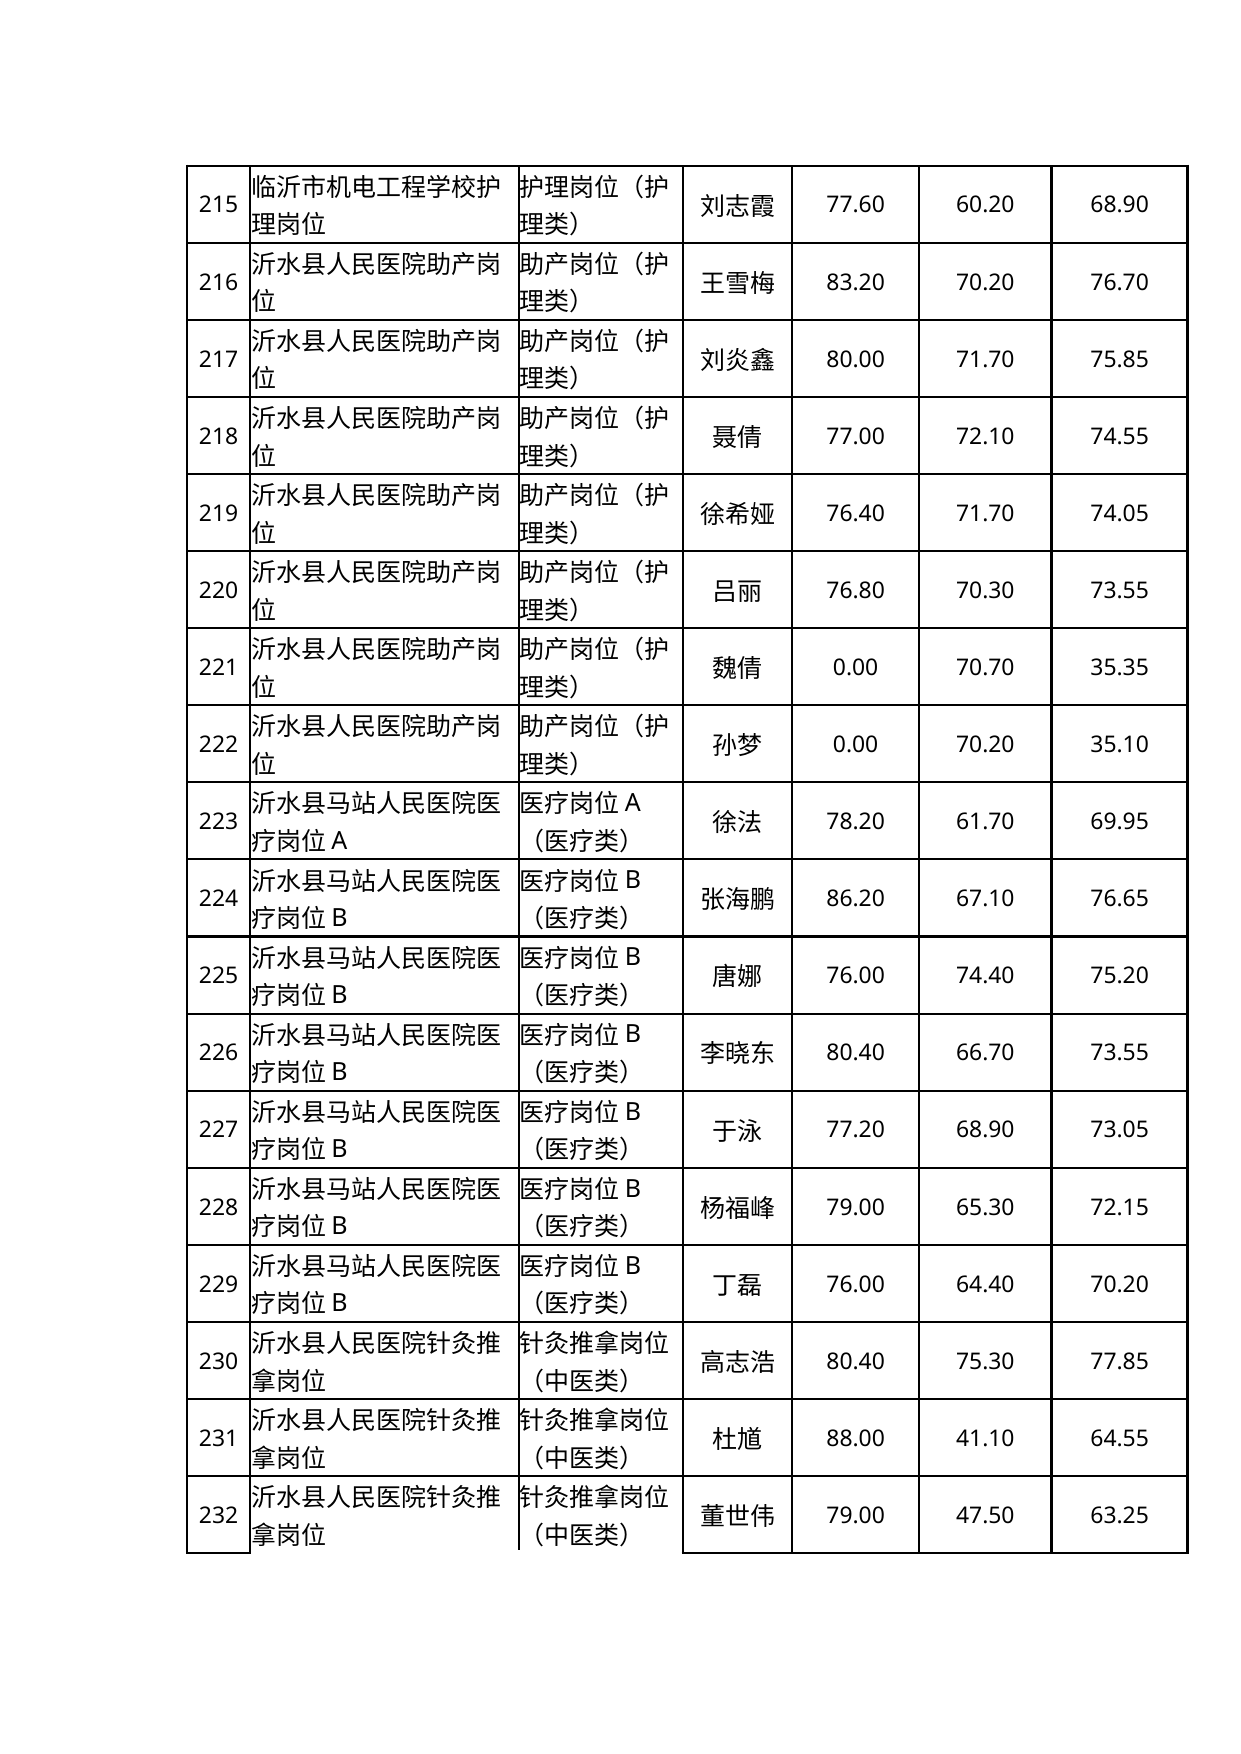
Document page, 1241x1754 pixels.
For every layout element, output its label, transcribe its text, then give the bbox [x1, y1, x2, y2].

table_cell 79.00 [793, 1169, 918, 1244]
table_cell 0.00 [793, 629, 918, 704]
table_cell 226 [188, 1015, 249, 1089]
table_cell 吕丽 [684, 552, 791, 627]
table_cell 71.70 [920, 321, 1050, 396]
table_cell 70.20 [920, 706, 1050, 781]
table_cell 医疗岗位B（医疗类） [520, 1169, 682, 1244]
table_cell 76.00 [793, 938, 918, 1012]
table_cell 唐娜 [684, 938, 791, 1012]
table_cell 沂水县人民医院助产岗位 [251, 629, 518, 704]
table_cell 64.40 [920, 1246, 1050, 1321]
table_cell 73.05 [1053, 1092, 1186, 1167]
table_cell 219 [188, 475, 249, 550]
table_cell 医疗岗位B（医疗类） [520, 860, 682, 935]
table_cell 沂水县人民医院助产岗位 [251, 475, 518, 550]
table_cell 沂水县马站人民医院医疗岗位B [251, 860, 518, 935]
table_cell 69.95 [1053, 783, 1186, 858]
table_cell 沂水县人民医院助产岗位 [251, 321, 518, 396]
table_cell 李晓东 [684, 1015, 791, 1089]
table_cell 217 [188, 321, 249, 396]
table_cell 63.25 [1053, 1477, 1186, 1552]
table_cell 丁磊 [684, 1246, 791, 1321]
table_cell 73.55 [1053, 552, 1186, 627]
table_cell 77.00 [793, 398, 918, 473]
table_cell 助产岗位（护理类） [520, 475, 682, 550]
table_cell 聂倩 [684, 398, 791, 473]
table_cell 沂水县马站人民医院医疗岗位A [251, 783, 518, 858]
table_cell 67.10 [920, 860, 1050, 935]
table_cell 77.20 [793, 1092, 918, 1167]
table_cell 231 [188, 1400, 249, 1475]
table_cell 魏倩 [684, 629, 791, 704]
table_cell 70.20 [1053, 1246, 1186, 1321]
table_cell 78.20 [793, 783, 918, 858]
table_cell 临沂市机电工程学校护理岗位 [251, 167, 518, 242]
table_cell 80.40 [793, 1323, 918, 1398]
table_cell 215 [188, 167, 249, 242]
table_cell 医疗岗位B（医疗类） [520, 1246, 682, 1321]
table_cell 助产岗位（护理类） [520, 629, 682, 704]
table_cell 沂水县人民医院助产岗位 [251, 552, 518, 627]
table_cell 沂水县人民医院助产岗位 [251, 398, 518, 473]
table_cell 助产岗位（护理类） [520, 321, 682, 396]
table_cell 73.55 [1053, 1015, 1186, 1089]
table_cell 80.00 [793, 321, 918, 396]
table_cell 64.55 [1053, 1400, 1186, 1475]
table_cell 沂水县人民医院助产岗位 [251, 244, 518, 319]
table_cell 76.00 [793, 1246, 918, 1321]
table_cell 74.40 [920, 938, 1050, 1012]
table_cell 72.15 [1053, 1169, 1186, 1244]
table_cell 沂水县人民医院助产岗位 [251, 706, 518, 781]
table_cell 218 [188, 398, 249, 473]
table_cell 75.20 [1053, 938, 1186, 1012]
table_cell 230 [188, 1323, 249, 1398]
table_cell 75.85 [1053, 321, 1186, 396]
table_cell 220 [188, 552, 249, 627]
table_cell 75.30 [920, 1323, 1050, 1398]
table_cell 沂水县人民医院针灸推拿岗位 [251, 1400, 518, 1475]
table_cell 222 [188, 706, 249, 781]
table_cell 助产岗位（护理类） [520, 552, 682, 627]
table_cell 74.55 [1053, 398, 1186, 473]
table_cell 76.80 [793, 552, 918, 627]
table_cell 徐法 [684, 783, 791, 858]
table_cell 71.70 [920, 475, 1050, 550]
table_cell 225 [188, 938, 249, 1012]
table_cell 沂水县人民医院针灸推拿岗位 [251, 1477, 518, 1552]
table_cell 王雪梅 [684, 244, 791, 319]
table_cell 刘炎鑫 [684, 321, 791, 396]
table_cell 针灸推拿岗位（中医类） [519, 1477, 682, 1552]
table_cell 张海鹏 [684, 860, 791, 935]
table_cell 228 [188, 1169, 249, 1244]
table_cell 76.65 [1053, 860, 1186, 935]
table_cell 47.50 [920, 1477, 1050, 1552]
table_cell 72.10 [920, 398, 1050, 473]
table_cell 刘志霞 [684, 167, 791, 242]
table_cell 35.10 [1053, 706, 1186, 781]
table_cell 223 [188, 783, 249, 858]
table_cell 高志浩 [684, 1323, 791, 1398]
table_cell 孙梦 [684, 706, 791, 781]
table_cell 76.40 [793, 475, 918, 550]
table_cell 77.85 [1053, 1323, 1186, 1398]
table_cell 沂水县马站人民医院医疗岗位B [251, 1169, 518, 1244]
table_cell 74.05 [1053, 475, 1186, 550]
table_cell 79.00 [793, 1477, 918, 1552]
table_cell 0.00 [793, 706, 918, 781]
table_cell 229 [188, 1246, 249, 1321]
table_cell 83.20 [793, 244, 918, 319]
table_cell 76.70 [1053, 244, 1186, 319]
table_cell 66.70 [920, 1015, 1050, 1089]
table_cell 232 [188, 1477, 249, 1552]
table_cell 88.00 [793, 1400, 918, 1475]
table_cell 护理岗位（护理类） [520, 167, 682, 242]
table_cell 68.90 [920, 1092, 1050, 1167]
table_cell 徐希娅 [684, 475, 791, 550]
table_cell 沂水县马站人民医院医疗岗位B [251, 938, 518, 1012]
table_cell 董世伟 [684, 1477, 791, 1552]
table_cell 医疗岗位B（医疗类） [520, 938, 682, 1012]
table_cell 助产岗位（护理类） [520, 706, 682, 781]
table_cell 221 [188, 629, 249, 704]
table_cell 60.20 [920, 167, 1050, 242]
table_cell 216 [188, 244, 249, 319]
table_cell 医疗岗位A（医疗类） [520, 783, 682, 858]
table_cell 61.70 [920, 783, 1050, 858]
table_cell 70.20 [920, 244, 1050, 319]
table_cell 80.40 [793, 1015, 918, 1089]
table_cell 70.70 [920, 629, 1050, 704]
table_cell 杨福峰 [684, 1169, 791, 1244]
table_cell 针灸推拿岗位（中医类） [520, 1323, 682, 1398]
table_cell 77.60 [793, 167, 918, 242]
table_cell 224 [188, 860, 249, 935]
table_cell 41.10 [920, 1400, 1050, 1475]
table_cell 65.30 [920, 1169, 1050, 1244]
table_cell 86.20 [793, 860, 918, 935]
table_cell 沂水县人民医院针灸推拿岗位 [251, 1323, 518, 1398]
table_cell 医疗岗位B（医疗类） [520, 1092, 682, 1167]
table_cell 沂水县马站人民医院医疗岗位B [251, 1015, 518, 1089]
table_cell 于泳 [684, 1092, 791, 1167]
table_cell 沂水县马站人民医院医疗岗位B [251, 1246, 518, 1321]
table_cell 针灸推拿岗位（中医类） [520, 1400, 682, 1475]
table_cell 杜馗 [684, 1400, 791, 1475]
table_cell 70.30 [920, 552, 1050, 627]
table_cell 35.35 [1053, 629, 1186, 704]
table_cell 医疗岗位B（医疗类） [520, 1015, 682, 1089]
table_cell 227 [188, 1092, 249, 1167]
table_cell 沂水县马站人民医院医疗岗位B [251, 1092, 518, 1167]
table_cell 助产岗位（护理类） [520, 244, 682, 319]
table_cell 助产岗位（护理类） [520, 398, 682, 473]
table_cell 68.90 [1053, 167, 1186, 242]
